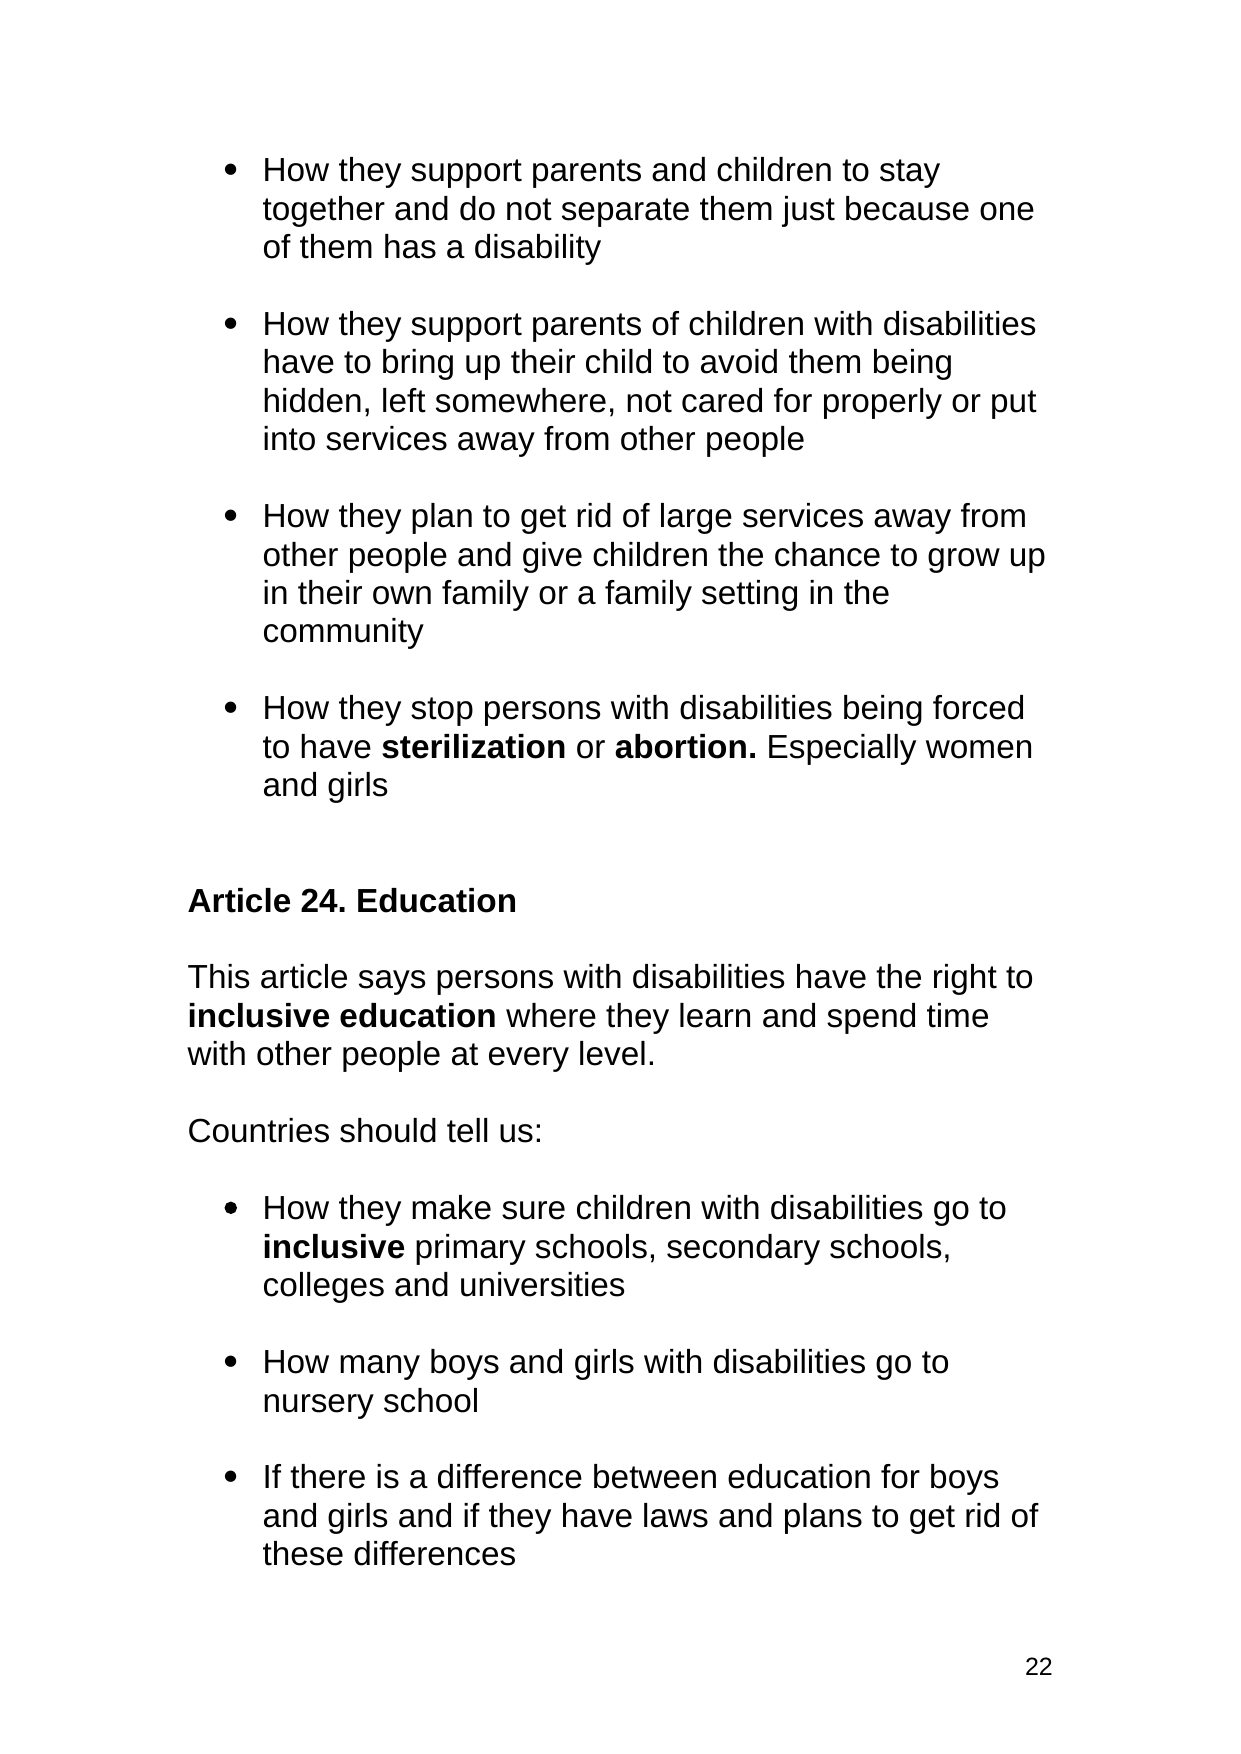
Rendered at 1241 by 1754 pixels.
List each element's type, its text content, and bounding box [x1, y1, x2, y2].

list How they make sure children with disabilities go to inclusive primary schools, secondary schools, colleges and universities [225, 1188, 1053, 1304]
text Countries should tell us: [187, 1111, 1053, 1150]
text This article says persons with disabilities have the right to inclusive education where they learn and spend time with other people at every level. [187, 958, 1053, 1073]
list How many boys and girls with disabilities go to nursery school [225, 1342, 1053, 1419]
list How they support parents and children to stay together and do not separate them just because one of them has a disability [225, 150, 1053, 265]
text Article 24. Education [187, 881, 1053, 919]
list How they stop persons with disabilities being forced to have sterilization or abortion. Especially women and girls [225, 688, 1053, 804]
list If there is a difference between education for boys and girls and if they have laws and plans to get rid of these differences [225, 1457, 1053, 1573]
list How they plan to get rid of large services away from other people and give children the chance to grow up in their own family or a family setting in the community [225, 496, 1053, 650]
list How they support parents of children with disabilities have to bring up their child to avoid them being hidden, left somewhere, not cared for properly or put into services away from other people [225, 304, 1053, 458]
